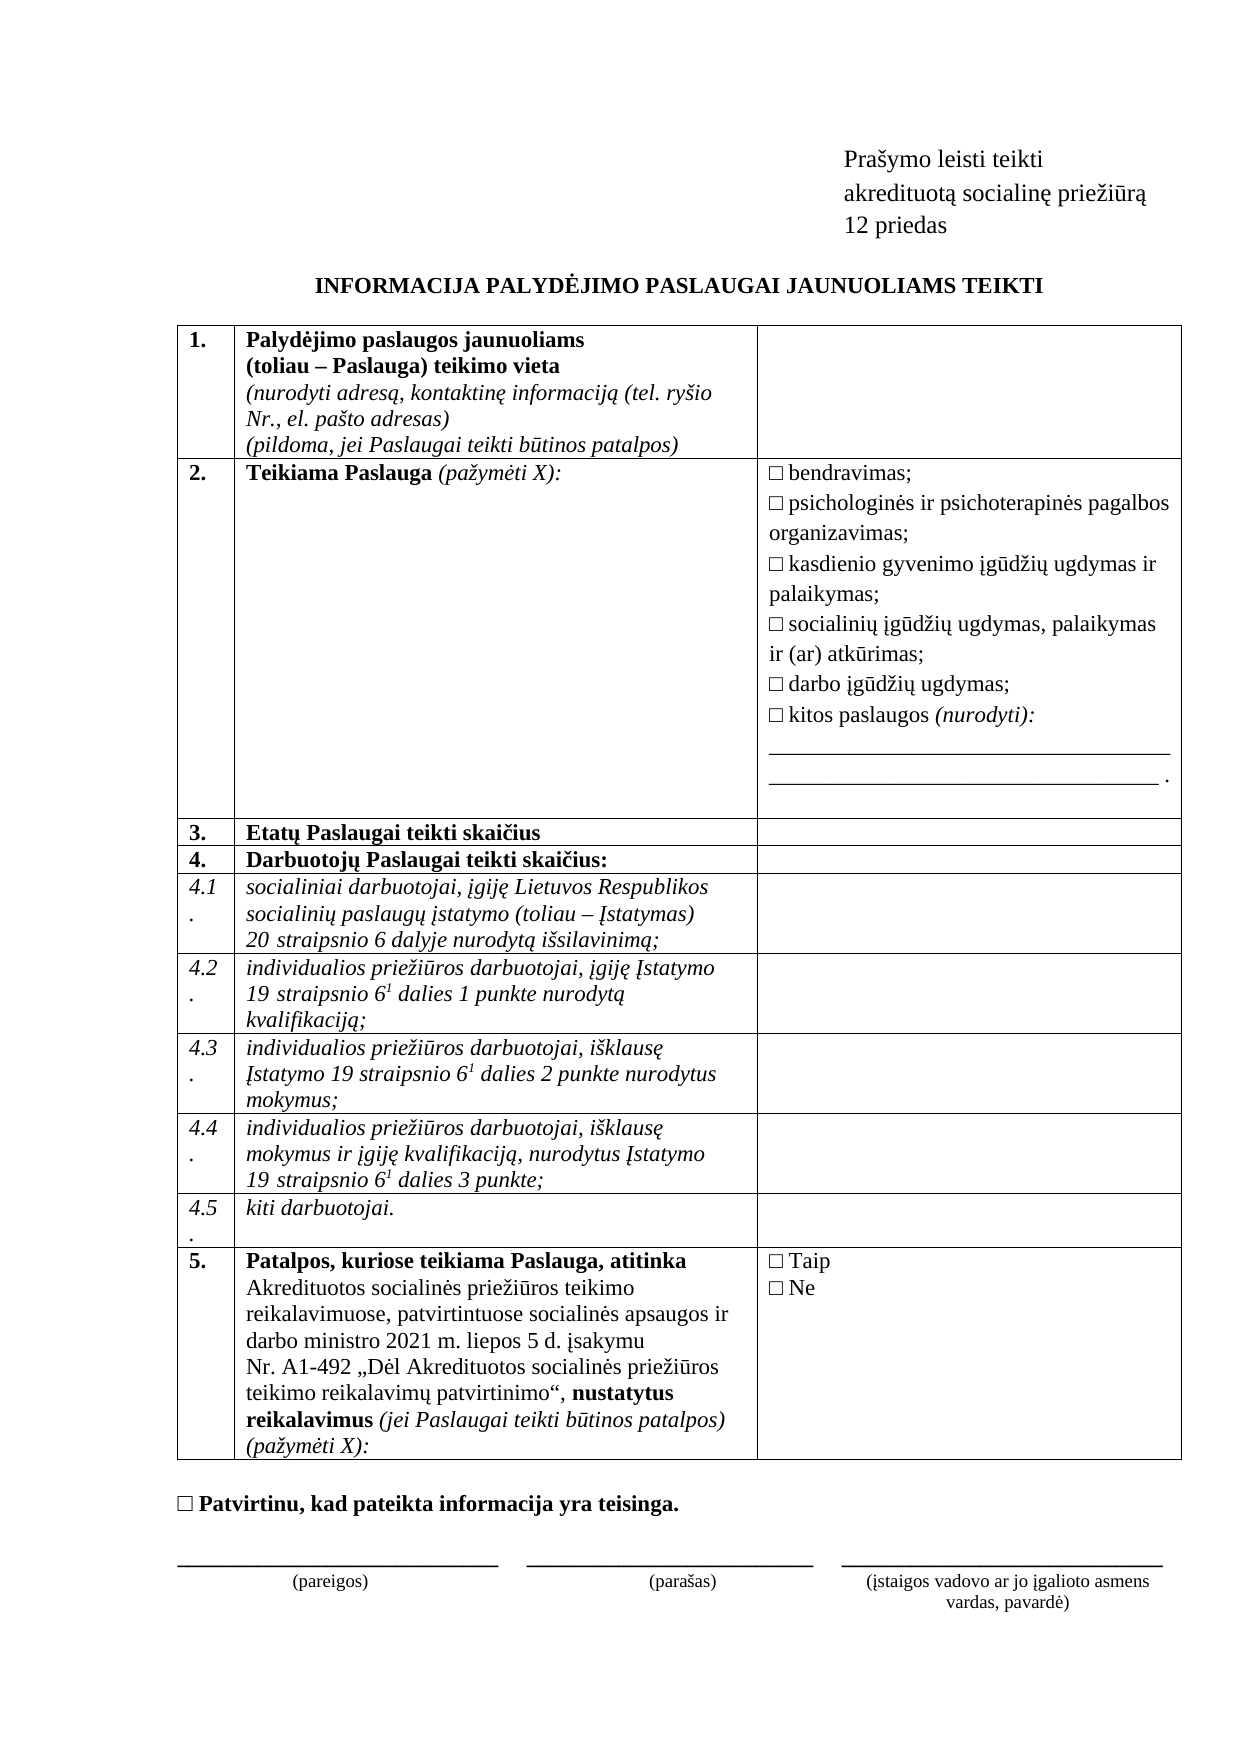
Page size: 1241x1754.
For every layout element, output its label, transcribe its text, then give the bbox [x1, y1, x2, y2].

table_cell Etatų Paslaugai teikti skaičius [235, 819, 757, 845]
table_cell 4.1. [178, 874, 234, 952]
table_cell [758, 1114, 1181, 1193]
table_cell 4. [178, 846, 234, 872]
table_cell [758, 846, 1181, 872]
text 12 priedas [709, 211, 1181, 239]
table_cell □ Taip □ Ne [758, 1248, 1181, 1458]
table_cell individualios priežiūros darbuotojai, įgiję Įstatymo 19 straipsnio 61 dalies 1 punkte nurodytą kvalifikaciją; [235, 954, 757, 1033]
text Prašymo leisti teikti [709, 144, 1181, 173]
table_cell Darbuotojų Paslaugai teikti skaičius: [235, 846, 757, 872]
table_cell Teikiama Paslauga (pažymėti X): [235, 459, 757, 818]
table_cell [758, 819, 1181, 845]
text ____________________________ _________________________ ____________________________ [177, 1543, 1181, 1570]
text (pareigos) (parašas) (įstaigos vadovo ar jo įgalioto asmens vardas, pavardė) [177, 1570, 1181, 1613]
table_cell 5. [178, 1248, 234, 1458]
table_cell socialiniai darbuotojai, įgiję Lietuvos Respublikos socialinių paslaugų įstatymo (toliau – Įstatymas) 20 straipsnio 6 dalyje nurodytą išsilavinimą; [235, 874, 757, 952]
text akredituotą socialinę priežiūrą [709, 178, 1181, 206]
table_cell Patalpos, kuriose teikiama Paslauga, atitinka Akredituotos socialinės priežiūros teikimo reikalavimuose, patvirtintuose socialinės apsaugos ir darbo ministro 2021 m. liepos 5 d. įsakymu Nr. A1-492 „Dėl Akredituotos socialinės priežiūros teikimo reikalavimų patvirtinimo“, nustatytus reikalavimus (jei Paslaugai teikti būtinos patalpos) (pažymėti X): [235, 1248, 757, 1458]
table_cell 4.3. [178, 1034, 234, 1113]
table_header 1. [178, 326, 234, 458]
table_cell [758, 1194, 1181, 1247]
table_cell [758, 1034, 1181, 1113]
table_cell □ bendravimas; □ psichologinės ir psichoterapinės pagalbos organizavimas; □ kasdienio gyvenimo įgūdžių ugdymas ir palaikymas; □ socialinių įgūdžių ugdymas, palaikymas ir (ar) atkūrimas; □ darbo įgūdžių ugdymas; □ kitos paslaugos (nurodyti): ___________________________________ __________________________________ . [758, 459, 1181, 818]
text □ Patvirtinu, kad pateikta informacija yra teisinga. [177, 1488, 1181, 1517]
table_cell 2. [178, 459, 234, 818]
table_cell individualios priežiūros darbuotojai, išklausę mokymus ir įgiję kvalifikaciją, nurodytus Įstatymo 19 straipsnio 61 dalies 3 punkte; [235, 1114, 757, 1193]
table_cell 4.5. [178, 1194, 234, 1247]
table_cell [758, 954, 1181, 1033]
table_header Palydėjimo paslaugos jaunuoliams (toliau – Paslauga) teikimo vieta (nurodyti adresą, kontaktinę informaciją (tel. ryšio Nr., el. pašto adresas) (pildoma, jei Paslaugai teikti būtinos patalpos) [235, 326, 757, 458]
table_cell [758, 874, 1181, 952]
table_cell 4.2. [178, 954, 234, 1033]
table_header [758, 326, 1181, 458]
table_cell 3. [178, 819, 234, 845]
table_cell 4.4. [178, 1114, 234, 1193]
table_cell individualios priežiūros darbuotojai, išklausę Įstatymo 19 straipsnio 61 dalies 2 punkte nurodytus mokymus; [235, 1034, 757, 1113]
text INFORMACIJA PALYDĖJIMO PASLAUGAI JAUNUOLIAMS TEIKTI [177, 272, 1181, 299]
table_cell kiti darbuotojai. [235, 1194, 757, 1247]
